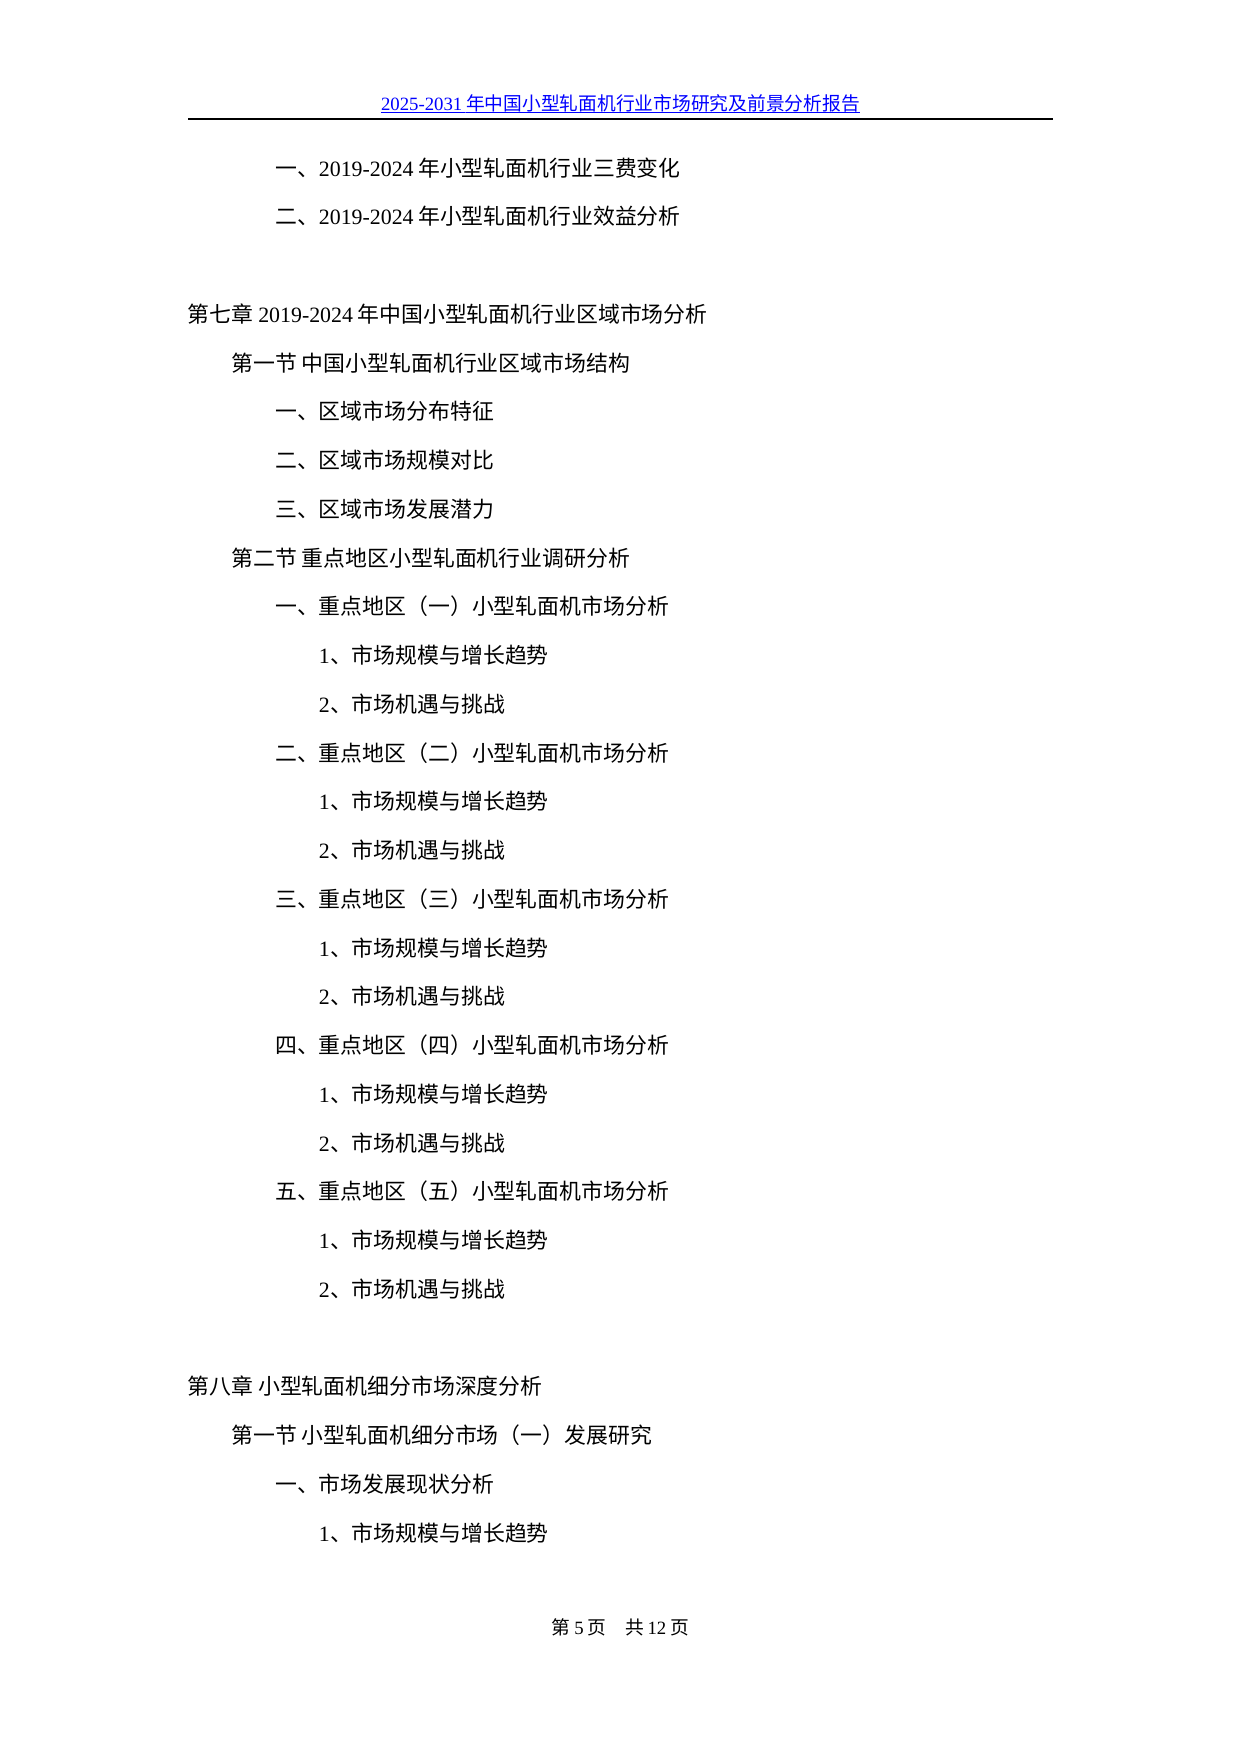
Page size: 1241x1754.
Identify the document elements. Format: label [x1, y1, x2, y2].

text [187, 150, 1053, 1548]
